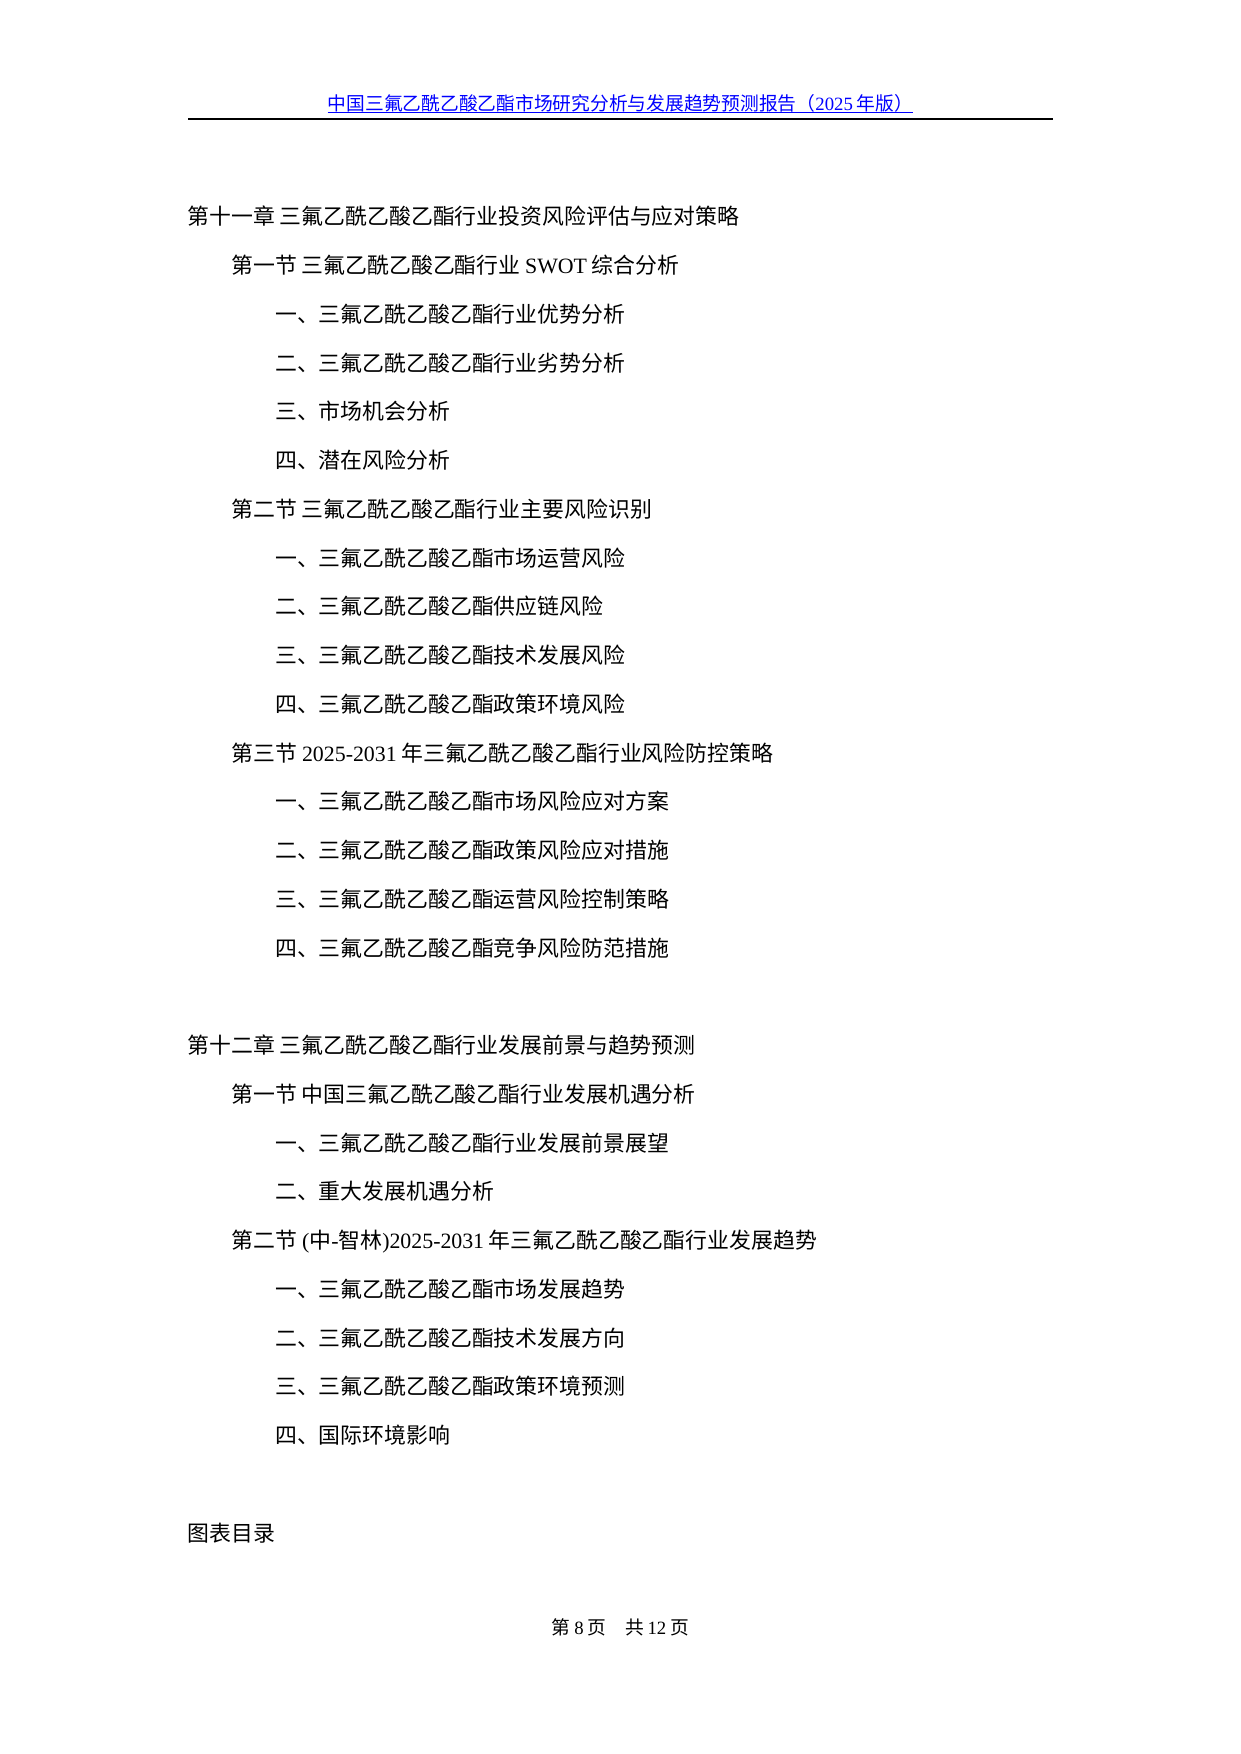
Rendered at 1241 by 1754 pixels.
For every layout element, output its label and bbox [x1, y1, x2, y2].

text [187, 150, 1053, 1548]
